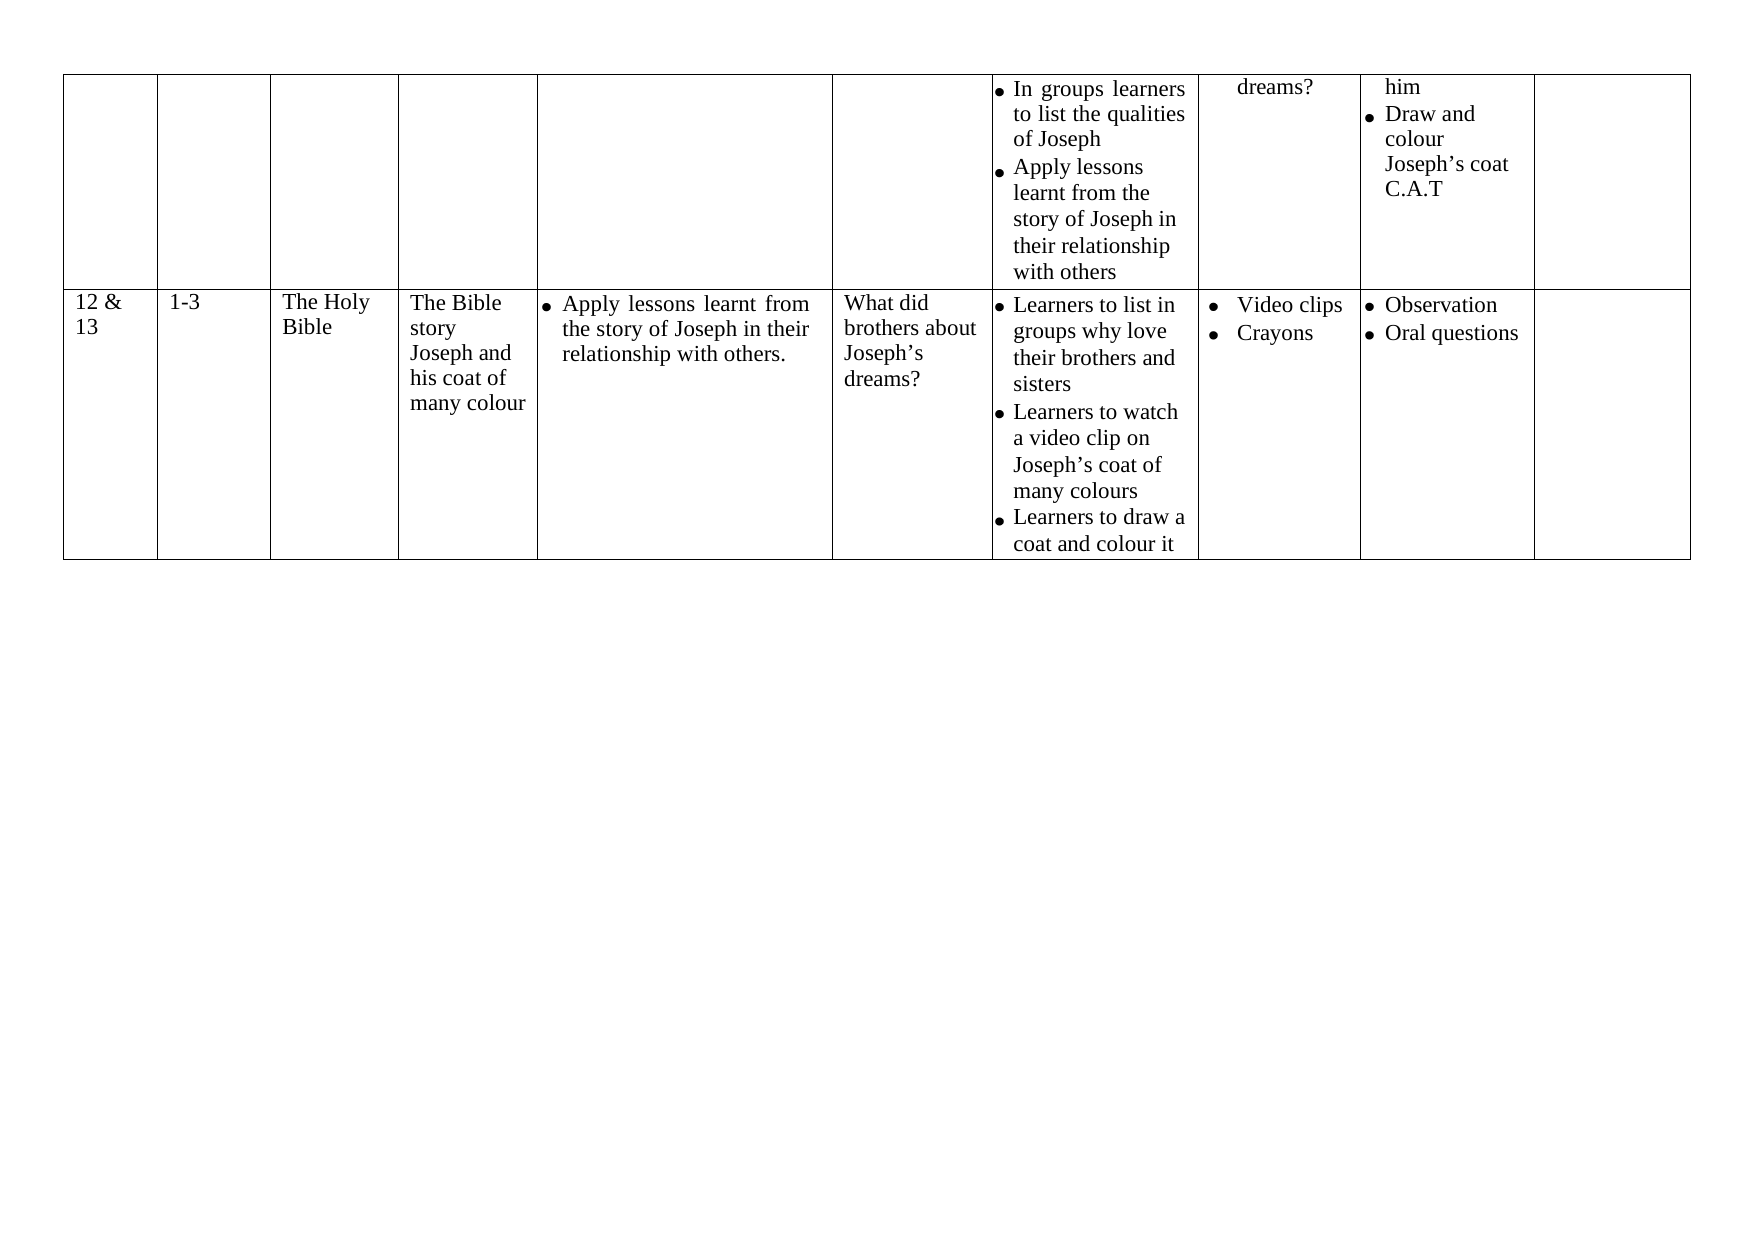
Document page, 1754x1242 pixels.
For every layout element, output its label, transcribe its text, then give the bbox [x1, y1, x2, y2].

table_cell Observation Oral questions [1361, 290, 1534, 558]
table_header [538, 75, 832, 289]
table_header [64, 75, 157, 289]
table_cell The Bible story Joseph and his coat of many colour [399, 290, 537, 558]
table_cell [1535, 290, 1690, 558]
table_cell 12 & 13 [64, 290, 157, 558]
table_header [399, 75, 537, 289]
table_header [158, 75, 270, 289]
table_header [1535, 75, 1690, 289]
table_header him Draw and colour Joseph’s coat C.A.T [1361, 75, 1534, 289]
table_header dreams? [1199, 75, 1360, 289]
table_cell Apply lessons learnt from the story of Joseph in their relationship with others. [538, 290, 832, 558]
table_cell The Holy Bible [271, 290, 398, 558]
table_cell Learners to list in groups why love their brothers and sisters Learners to watch a video clip on Joseph’s coat of many colours Learners to draw a coat and colour it [993, 290, 1198, 558]
table_header [271, 75, 398, 289]
table_header In groups learners to list the qualities of Joseph Apply lessons learnt from the story of Joseph in their relationship with others [993, 75, 1198, 289]
table_cell Video clips Crayons [1199, 290, 1360, 558]
table_cell 1-3 [158, 290, 270, 558]
table_header [833, 75, 992, 289]
table_cell What did brothers about Joseph’s dreams? [833, 290, 992, 558]
